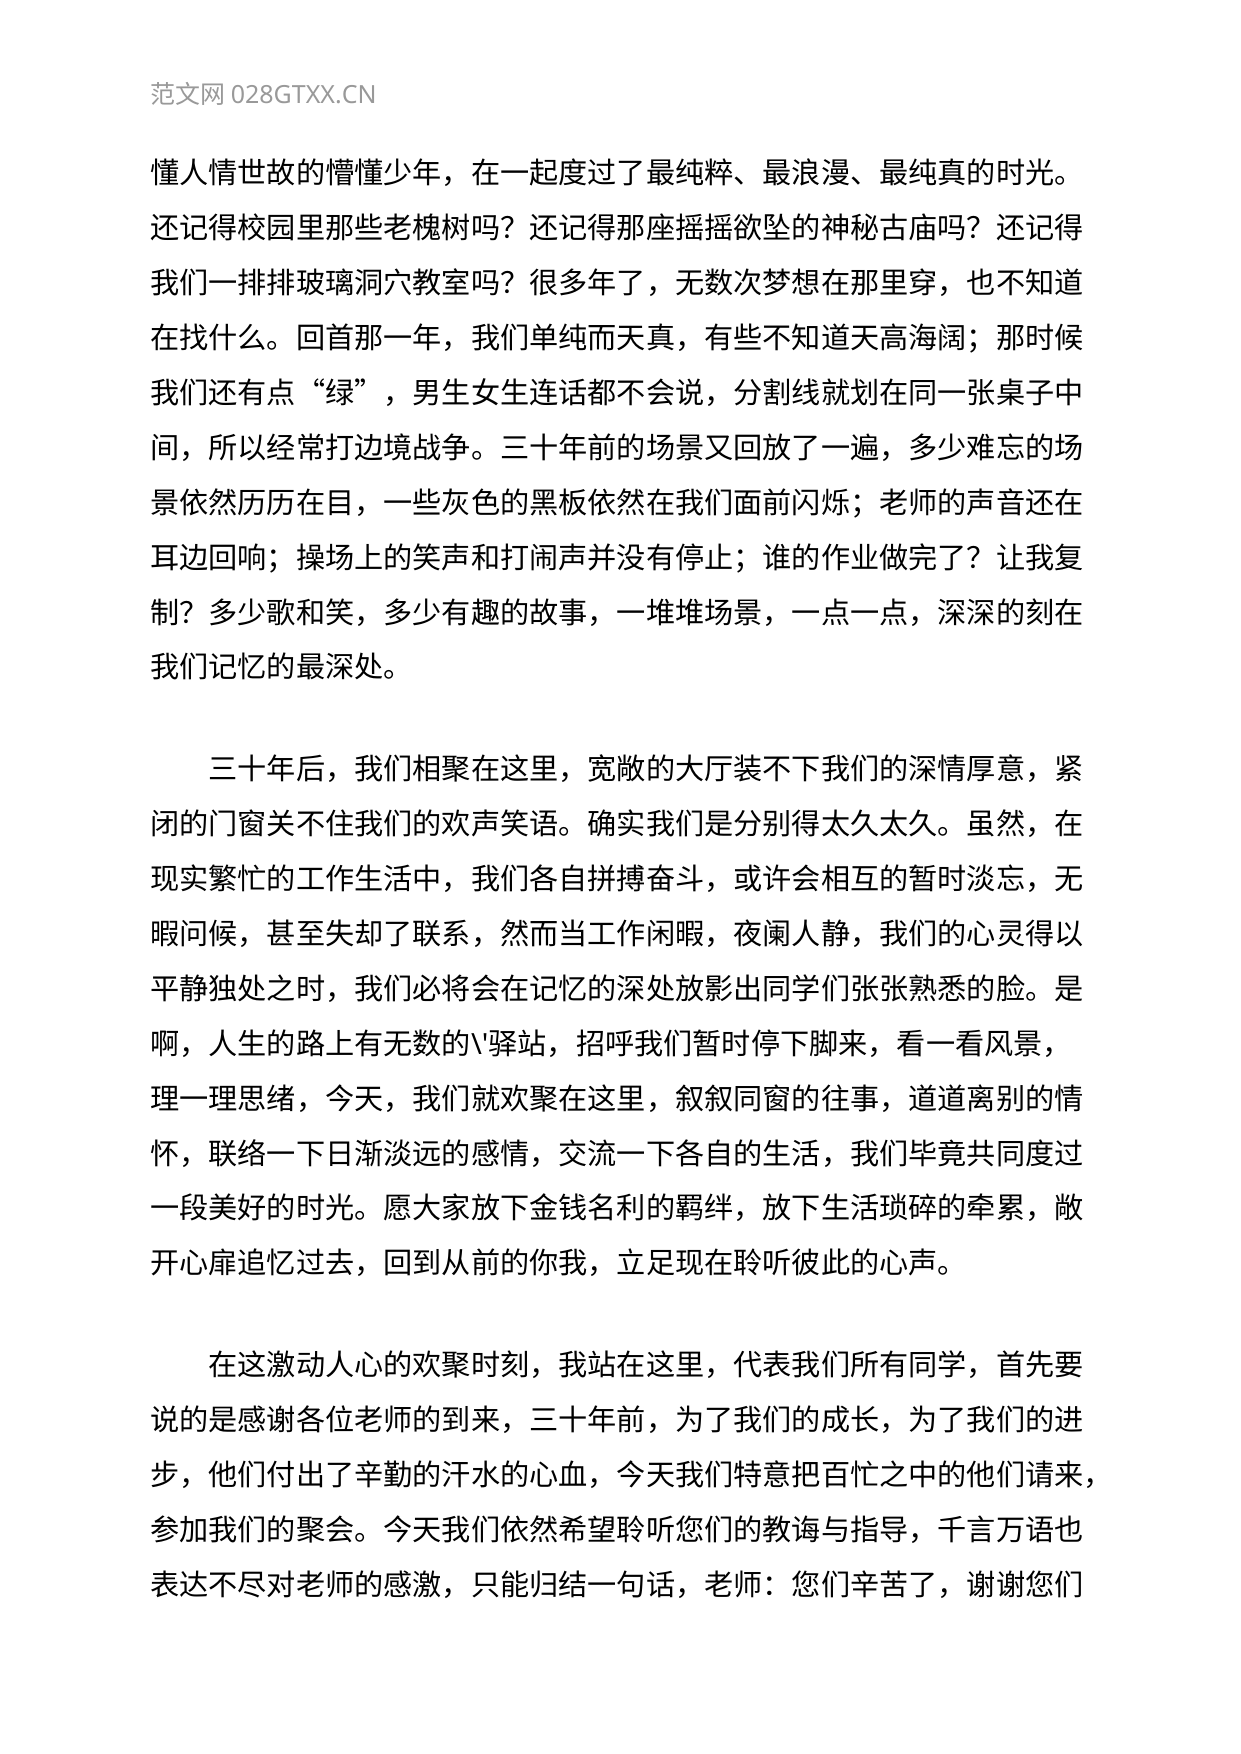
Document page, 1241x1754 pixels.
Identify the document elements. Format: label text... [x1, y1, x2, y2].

text 三十年后，我们相聚在这里，宽敞的大厅装不下我们的深情厚意，紧闭的门窗关不住我们的欢声笑语。确实我们是分别得太久太久。虽然，在现实繁忙的工作生活中，我们各自拼搏奋斗，或许会相互的暂时淡忘，无暇问候，甚至失却了联系，然而当工作闲暇，夜阑人静，我们的心灵得以平静独处之时，我们必将会在记忆的深处放影出同学们张张熟悉的脸。是啊，人生的路上有无数的\'驿站，招呼我们暂时停下脚来，看一看风景，理一理思绪，今天，我们就欢聚在这里，叙叙同窗的往事，道道离别的情怀，联络一下日渐淡远的感情，交流一下各自的生活，我们毕竟共同度过一段美好的时光。愿大家放下金钱名利的羁绊，放下生活琐碎的牵累，敞开心扉追忆过去，回到从前的你我，立足现在聆听彼此的心声。 [150, 746, 1090, 1282]
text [150, 1342, 1090, 1604]
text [150, 150, 1090, 686]
